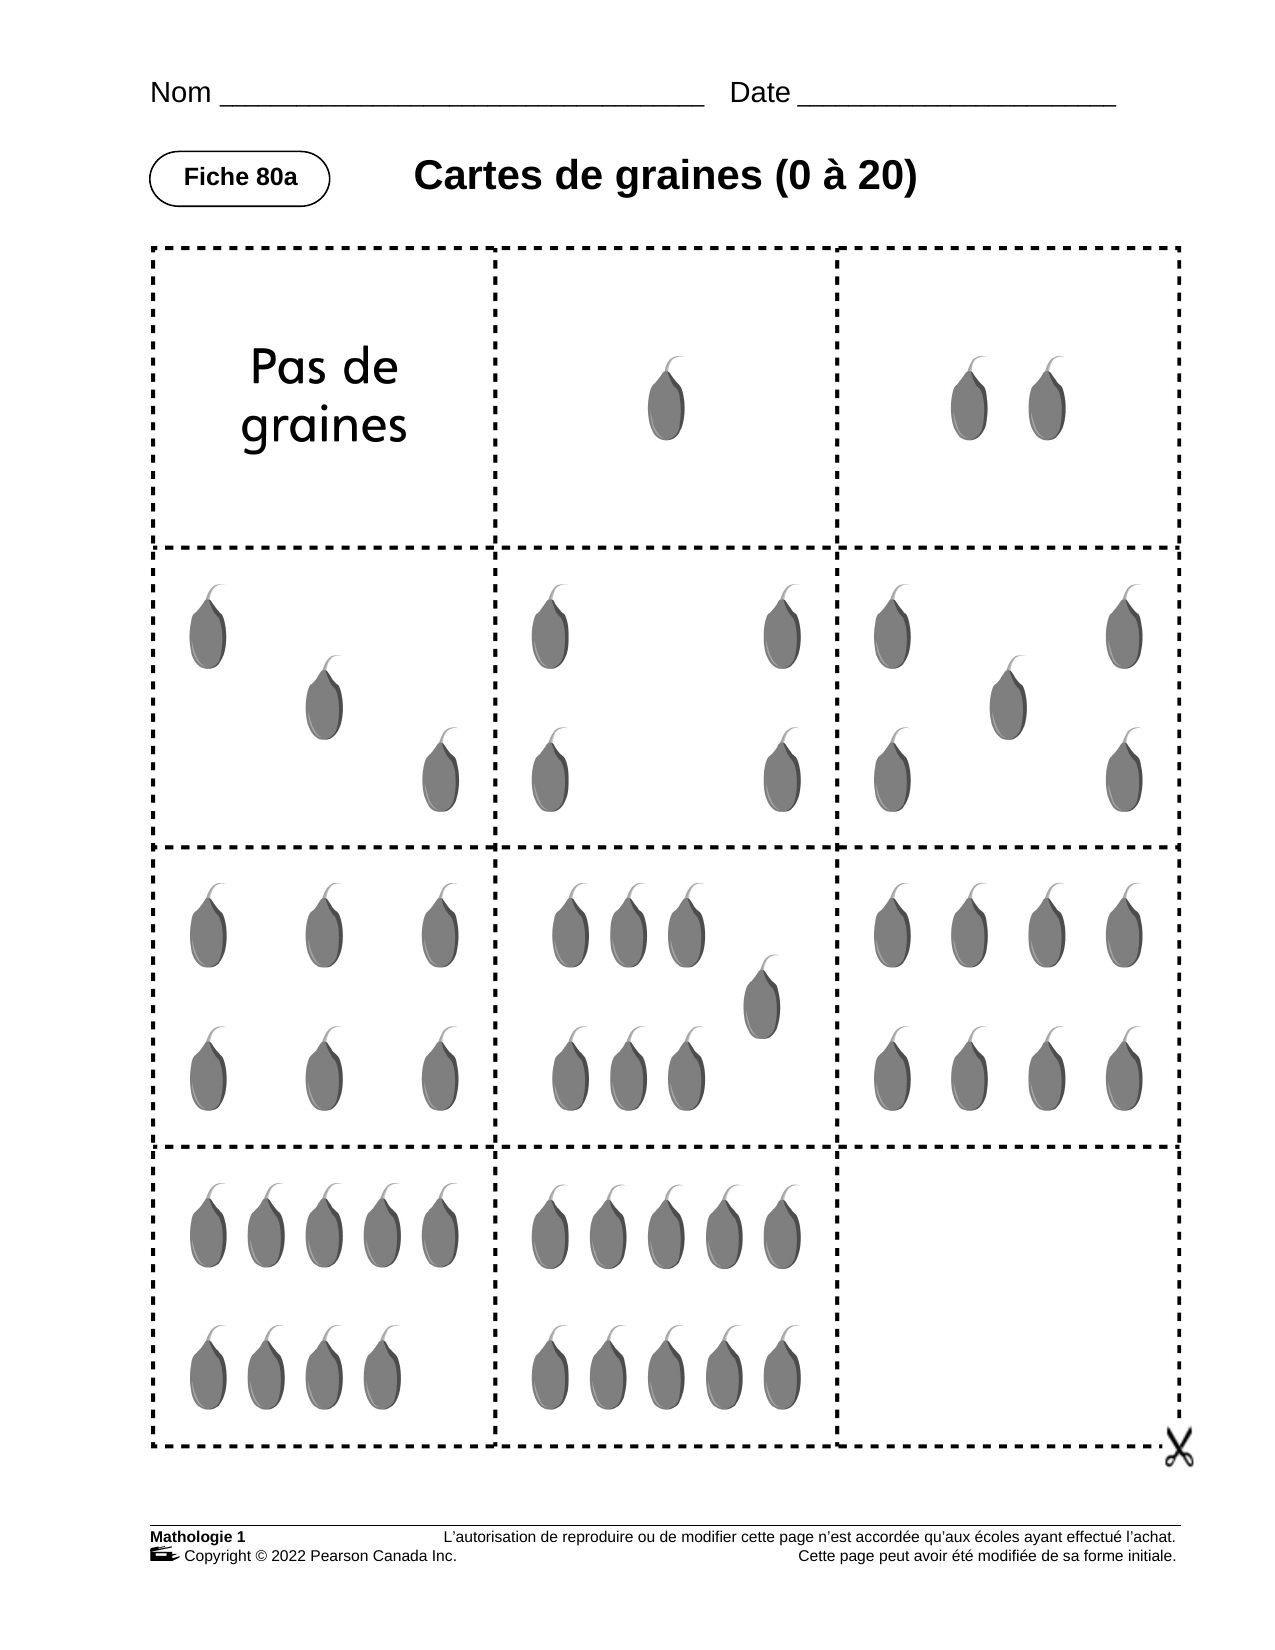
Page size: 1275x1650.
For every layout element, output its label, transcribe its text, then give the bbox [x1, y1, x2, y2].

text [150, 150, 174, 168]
picture [150, 1546, 180, 1561]
picture [1163, 1425, 1197, 1470]
text Cartes de graines (0 à 20) [306, 150, 1181, 198]
picture [150, 245, 1182, 1449]
